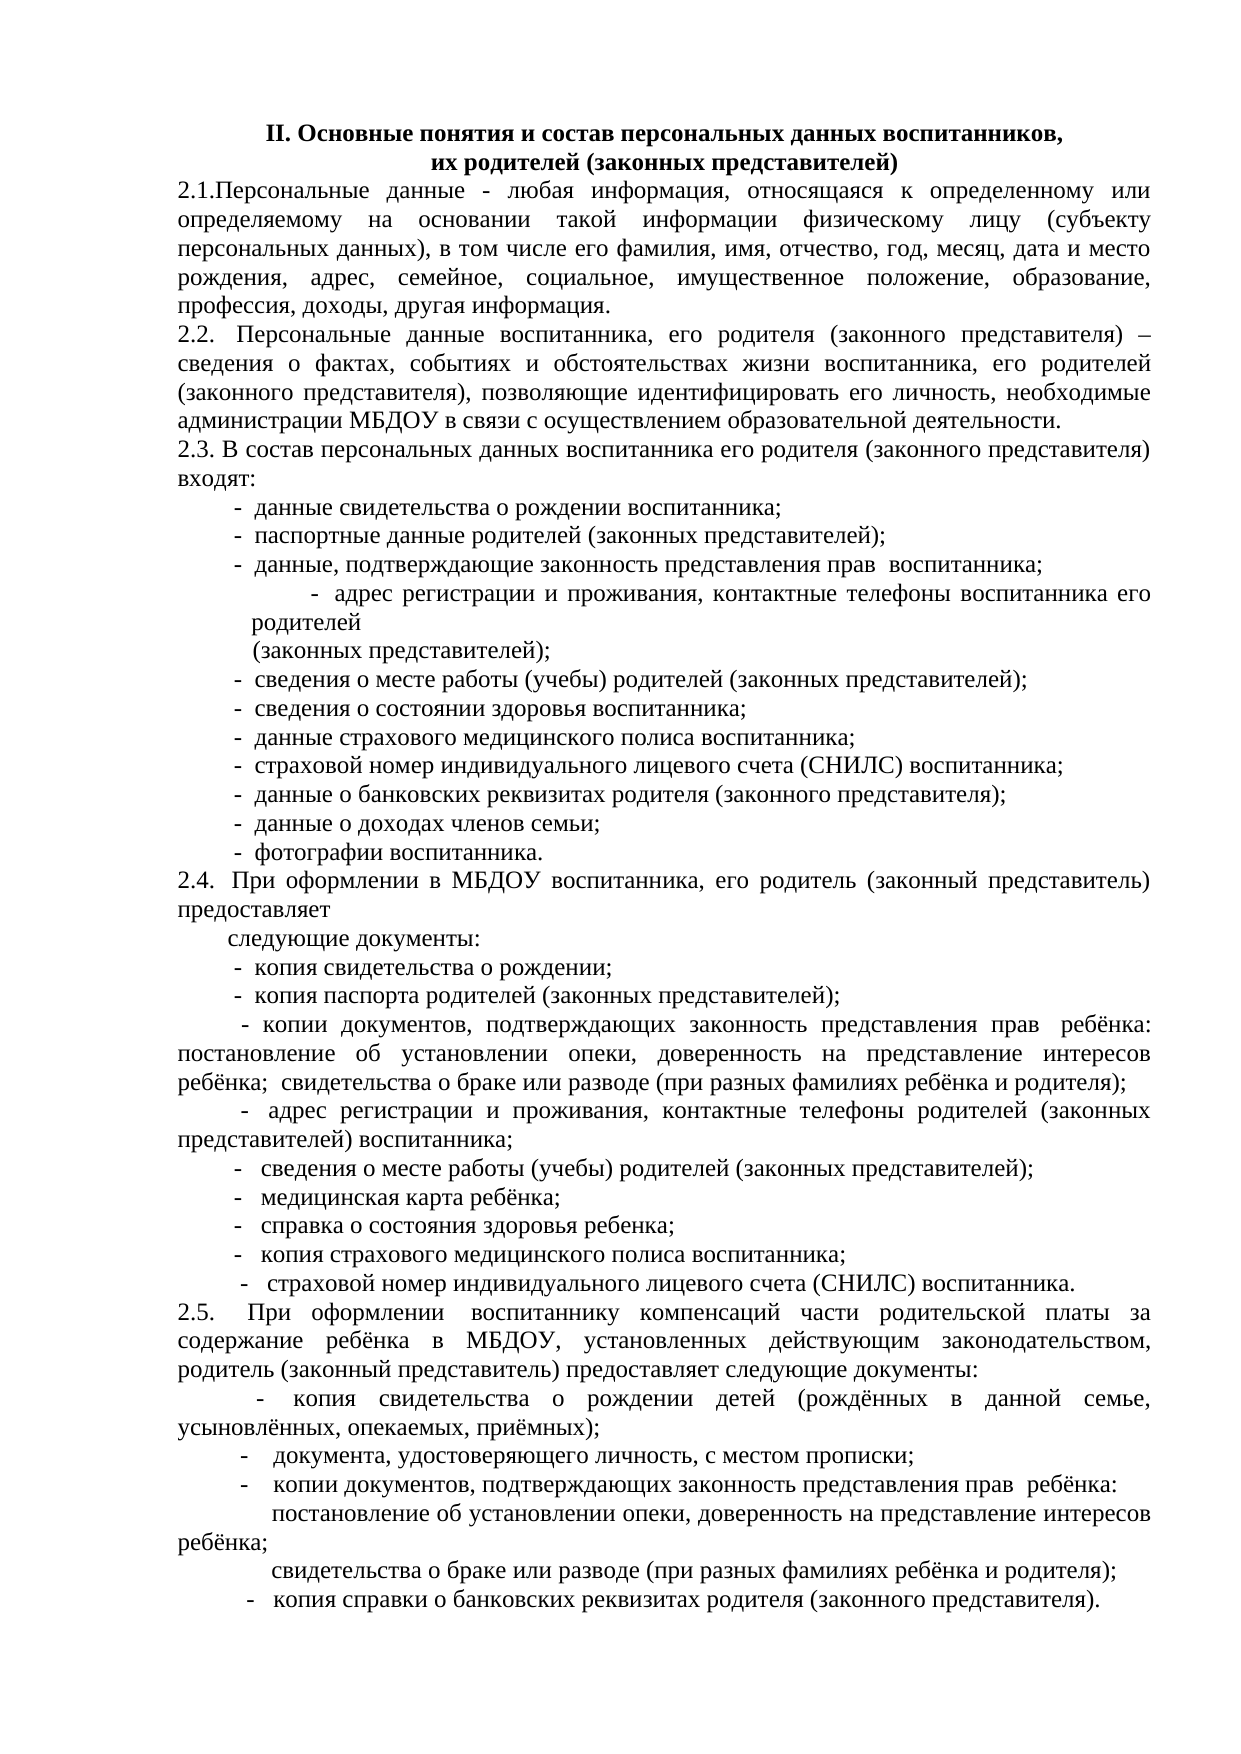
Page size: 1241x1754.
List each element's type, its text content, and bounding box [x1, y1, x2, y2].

text постановление об установлении опеки, доверенность на представление интересов ребёнка; [177, 1498, 1152, 1556]
text - копия справки о банковских реквизитах родителя (законного представителя). [177, 1584, 1152, 1613]
text - копия свидетельства о рождении детей (рождённых в данной семье, усыновлённых, опекаемых, приёмных); [177, 1383, 1152, 1441]
text - страховой номер индивидуального лицевого счета (СНИЛС) воспитанника. [177, 1268, 1152, 1297]
text - данные свидетельства о рождении воспитанника; [177, 492, 1152, 521]
text 2.4. При оформлении в МБДОУ воспитанника, его родитель (законный представитель) предоставляет [177, 866, 1152, 923]
text - копии документов, подтверждающих законность представления прав ребёнка: постановление об установлении опеки, доверенность на представление интересов ребёнка; свидетельства о браке или разводе (при разных фамилиях ребёнка и родителя); [177, 1009, 1152, 1096]
text - медицинская карта ребёнка; [177, 1182, 1152, 1211]
text свидетельства о браке или разводе (при разных фамилиях ребёнка и родителя); [177, 1556, 1152, 1584]
text - данные о банковских реквизитах родителя (законного представителя); [177, 779, 1152, 808]
text - данные о доходах членов семьи; [177, 808, 1152, 837]
text II. Основные понятия и состав персональных данных воспитанников, [177, 118, 1152, 147]
text - копия свидетельства о рождении; [177, 952, 1152, 981]
text 2.5. При оформлении воспитаннику компенсаций части родительской платы за содержание ребёнка в МБДОУ, установленных действующим законодательством, родитель (законный представитель) предоставляет следующие документы: [177, 1297, 1152, 1383]
text - копии документов, подтверждающих законность представления прав ребёнка: [177, 1469, 1152, 1498]
text (законных представителей); [177, 636, 1152, 664]
text - фотографии воспитанника. [177, 837, 1152, 866]
text 2.1.Персональные данные - любая информация, относящаяся к определенному или определяемому на основании такой информации физическому лицу (субъекту персональных данных), в том числе его фамилия, имя, отчество, год, месяц, дата и место рождения, адрес, семейное, социальное, имущественное положение, образование, профессия, доходы, другая информация. [177, 176, 1152, 319]
text - справка о состояния здоровья ребенка; [177, 1211, 1152, 1239]
text - сведения о состоянии здоровья воспитанника; [177, 693, 1152, 722]
text следующие документы: [177, 923, 1152, 952]
text - сведения о месте работы (учебы) родителей (законных представителей); [177, 664, 1152, 693]
text 2.2. Персональные данные воспитанника, его родителя (законного представителя) – сведения о фактах, событиях и обстоятельствах жизни воспитанника, его родителей (законного представителя), позволяющие идентифицировать его личность, необходимые администрации МБДОУ в связи с осуществлением образовательной деятельности. [177, 319, 1152, 434]
text 2.3. В состав персональных данных воспитанника его родителя (законного представителя) входят: [177, 434, 1152, 492]
text - документа, удостоверяющего личность, с местом прописки; [177, 1441, 1152, 1469]
text - адрес регистрации и проживания, контактные телефоны родителей (законных представителей) воспитанника; [177, 1096, 1152, 1153]
text - адрес регистрации и проживания, контактные телефоны воспитанника его родителей [251, 578, 1152, 636]
text - копия паспорта родителей (законных представителей); [177, 981, 1152, 1009]
text - данные страхового медицинского полиса воспитанника; [177, 722, 1152, 751]
text - данные, подтверждающие законность представления прав воспитанника; [177, 549, 1152, 578]
text - сведения о месте работы (учебы) родителей (законных представителей); [177, 1153, 1152, 1182]
text - страховой номер индивидуального лицевого счета (СНИЛС) воспитанника; [177, 751, 1152, 779]
text - паспортные данные родителей (законных представителей); [177, 521, 1152, 549]
text - копия страхового медицинского полиса воспитанника; [177, 1239, 1152, 1268]
text их родителей (законных представителей) [177, 147, 1152, 176]
